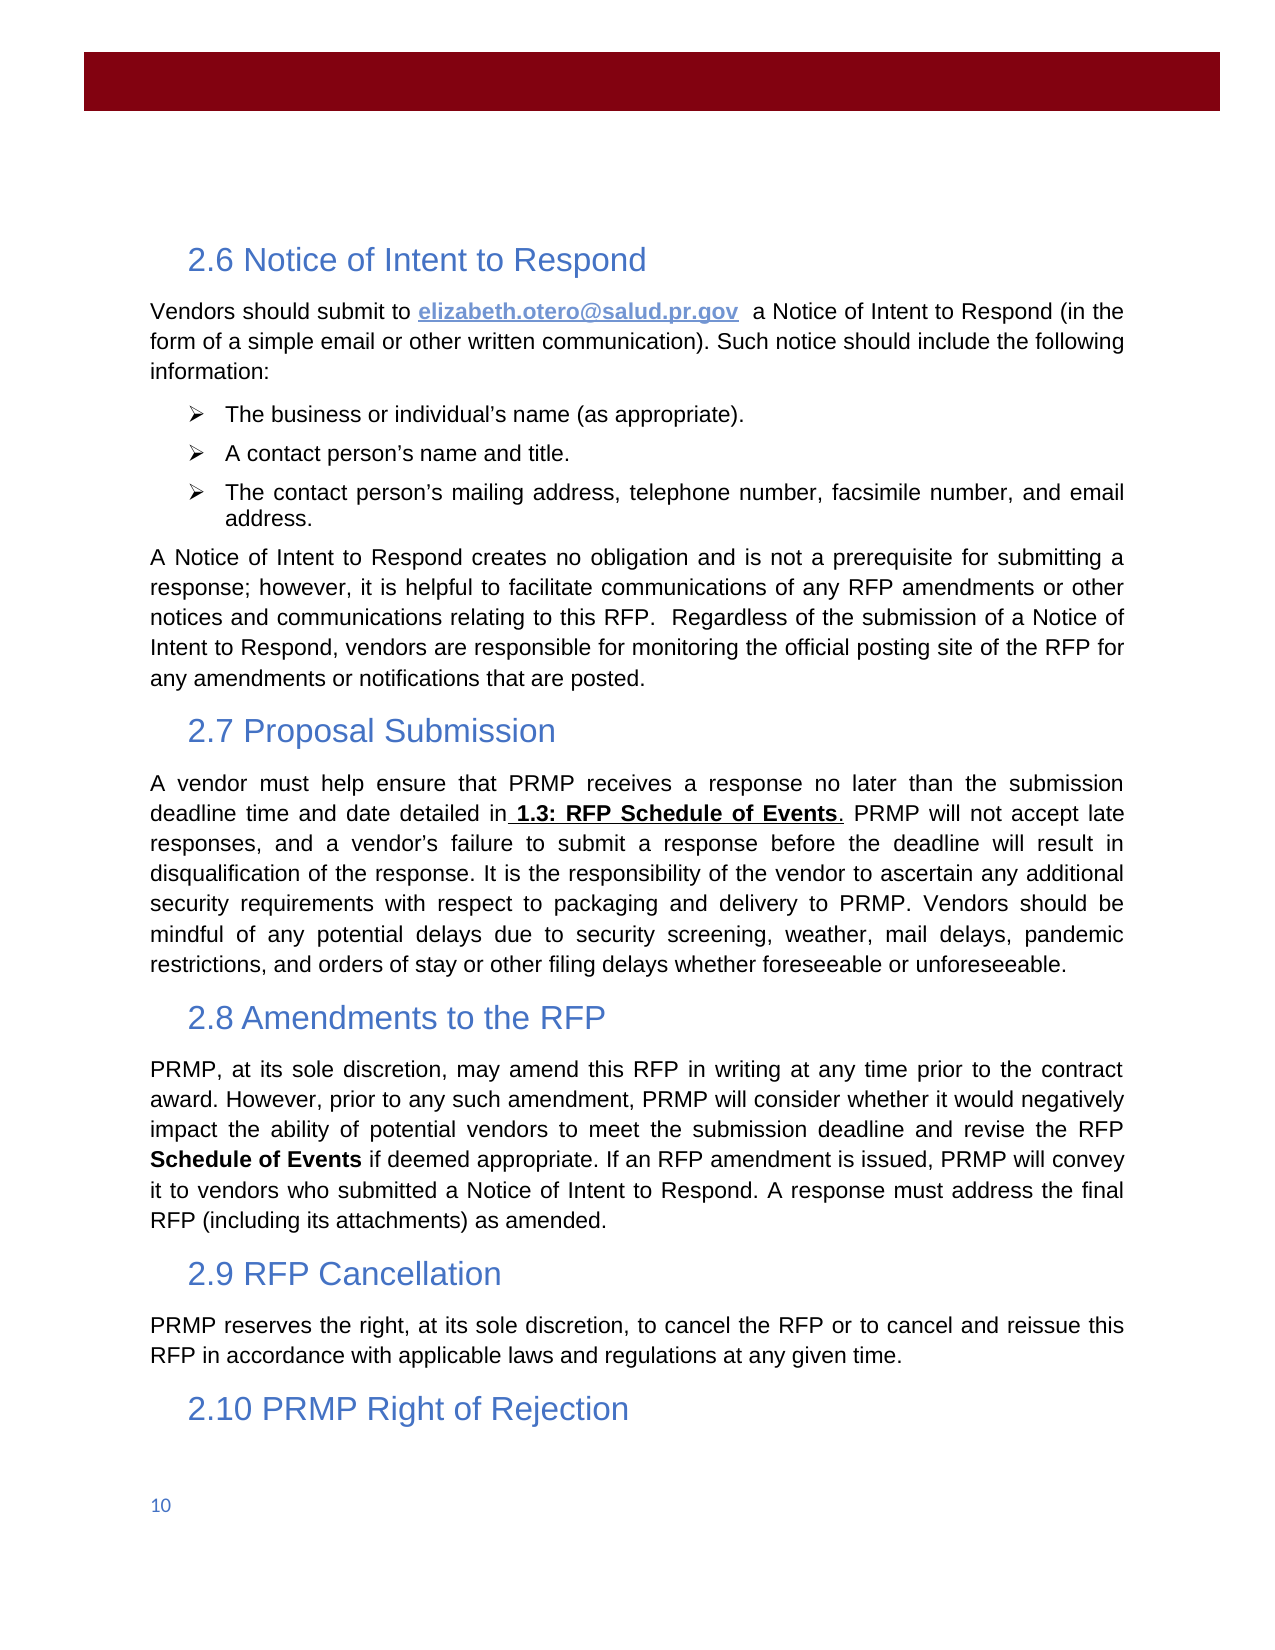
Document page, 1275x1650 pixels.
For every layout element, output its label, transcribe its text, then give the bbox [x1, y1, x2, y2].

text A Notice of Intent to Respond creates no obligation and is not a prerequisite for submitting a response; however, it is helpful to facilitate communications of any RFP amendments or other notices and communications relating to this RFP. Regardless of the submission of a Notice of Intent to Respond, vendors are responsible for monitoring the official posting site of the RFP for any amendments or notifications that are posted. [150, 544, 1125, 691]
list 2.6 Notice of Intent to Respond [187, 239, 1125, 278]
text PRMP reserves the right, at its sole discretion, to cancel the RFP or to cancel and reissue this RFP in accordance with applicable laws and regulations at any given time. [150, 1312, 1125, 1368]
list 2.9 RFP Cancellation [187, 1254, 1125, 1292]
text A vendor must help ensure that PRMP receives a response no later than the submission deadline time and date detailed in 1.3: RFP Schedule of Events. PRMP will not accept late responses, and a vendor’s failure to submit a response before the deadline will result in disqualification of the response. It is the responsibility of the vendor to ascertain any additional security requirements with respect to packaging and delivery to PRMP. Vendors should be mindful of any potential delays due to security screening, weather, mail delays, pandemic restrictions, and orders of stay or other filing delays whether foreseeable or unforeseeable. [150, 769, 1125, 977]
list The contact person’s mailing address, telephone number, facsimile number, and email address. [187, 478, 1125, 531]
list 2.8 Amendments to the RFP [187, 998, 1125, 1036]
list The business or individual’s name (as appropriate). [187, 401, 1125, 427]
text Vendors should submit to elizabeth.otero@salud.pr.gov a Notice of Intent to Respond (in the form of a simple email or other written communication). Such notice should include the following information: [150, 298, 1125, 384]
list 2.10 PRMP Right of Rejection [187, 1389, 1125, 1427]
list 2.7 Proposal Submission [187, 711, 1125, 750]
text PRMP, at its sole discretion, may amend this RFP in writing at any time prior to the contract award. However, prior to any such amendment, PRMP will consider whether it would negatively impact the ability of potential vendors to meet the submission deadline and revise the RFP Schedule of Events if deemed appropriate. If an RFP amendment is issued, PRMP will convey it to vendors who submitted a Notice of Intent to Respond. A response must address the final RFP (including its attachments) as amended. [150, 1056, 1125, 1233]
list A contact person’s name and title. [187, 440, 1125, 466]
